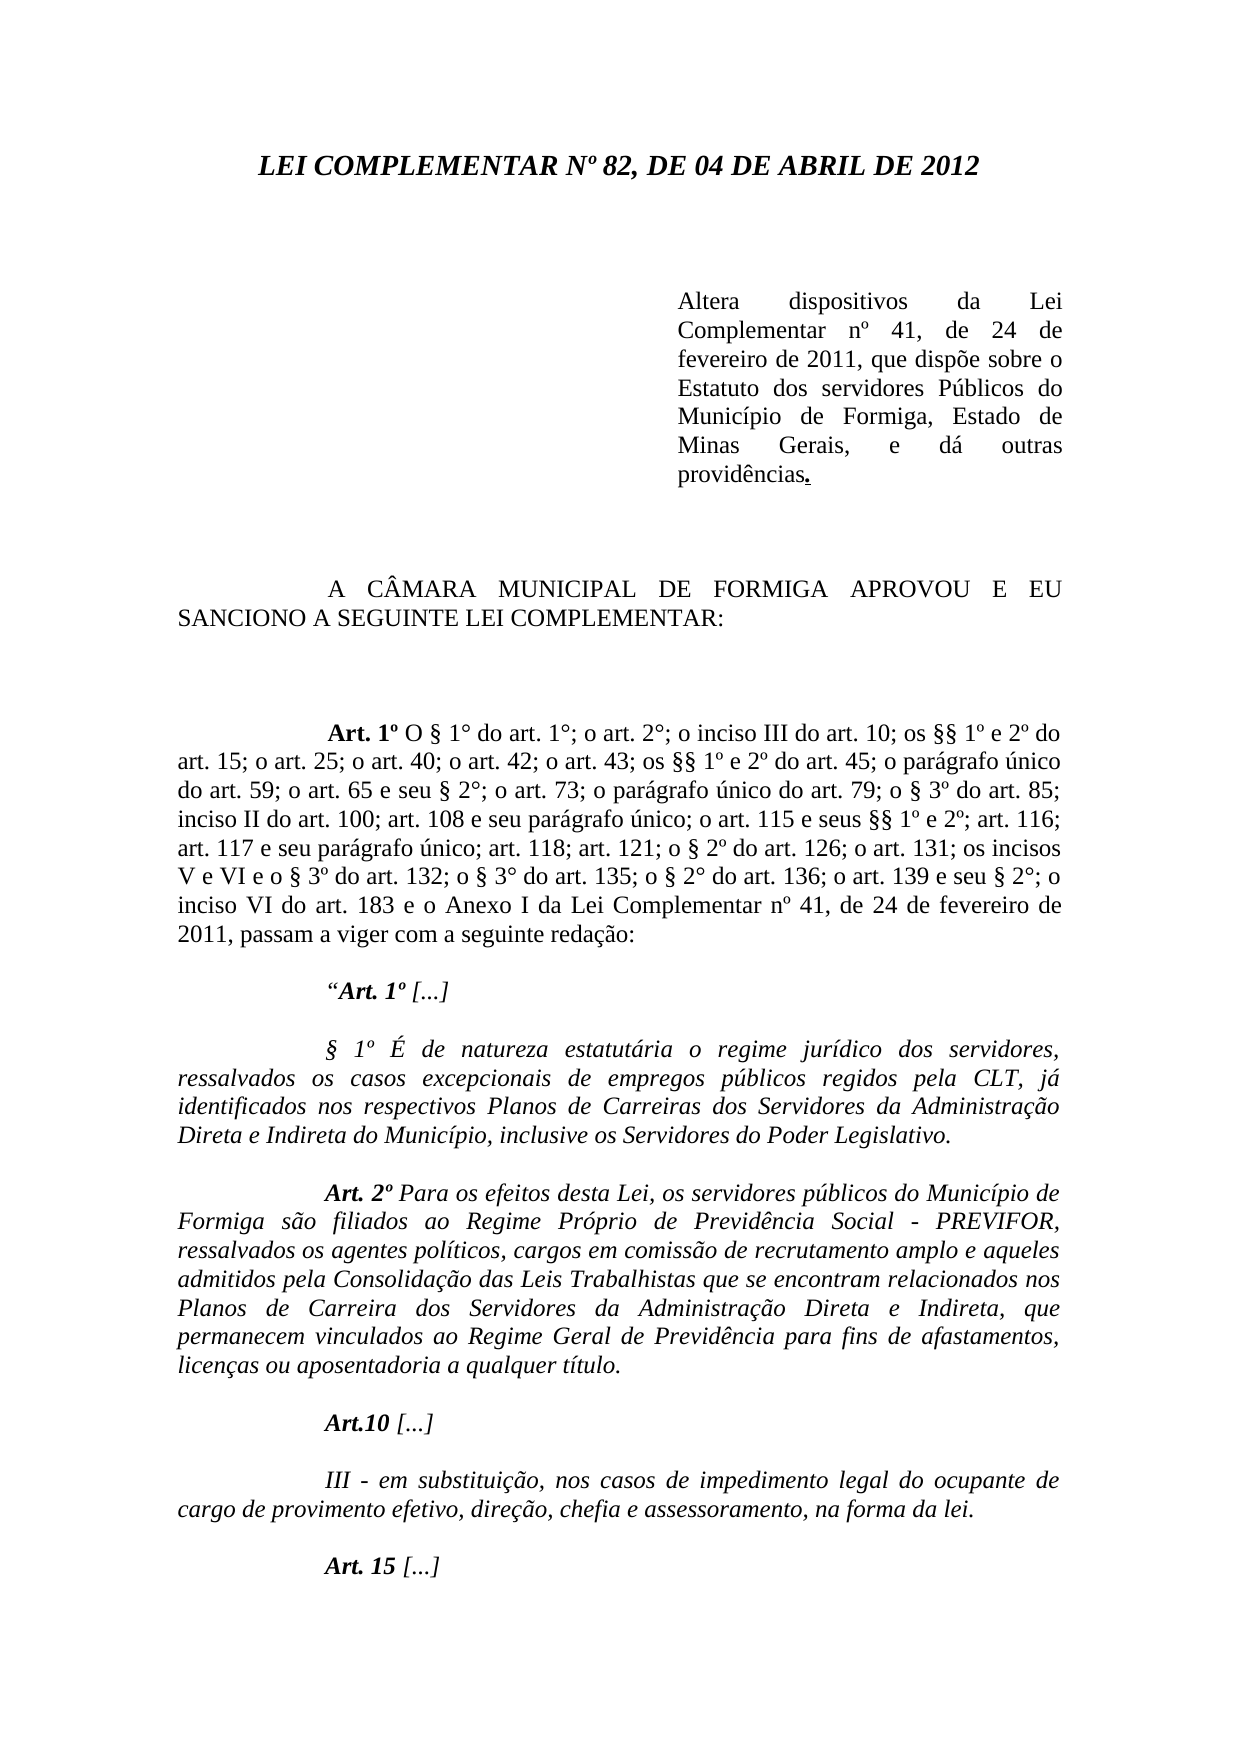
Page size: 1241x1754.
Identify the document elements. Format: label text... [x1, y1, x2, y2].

text Art. 15 [...] [177, 1551, 1063, 1580]
text III - em substituição, nos casos de impedimento legal do ocupante de cargo de provimento efetivo, direção, chefia e assessoramento, na forma da lei. [177, 1465, 1063, 1523]
text Art. 1º O § 1° do art. 1°; o art. 2°; o inciso III do art. 10; os §§ 1º e 2º do art. 15; o art. 25; o art. 40; o art. 42; o art. 43; os §§ 1º e 2º do art. 45; o parágrafo único do art. 59; o art. 65 e seu § 2°; o art. 73; o parágrafo único do art. 79; o § 3º do art. 85; inciso II do art. 100; art. 108 e seu parágrafo único; o art. 115 e seus §§ 1º e 2º; art. 116; art. 117 e seu parágrafo único; art. 118; art. 121; o § 2º do art. 126; o art. 131; os incisos V e VI e o § 3º do art. 132; o § 3° do art. 135; o § 2° do art. 136; o art. 139 e seu § 2°; o inciso VI do art. 183 e o Anexo I da Lei Complementar nº 41, de 24 de fevereiro de 2011, passam a viger com a seguinte redação: [177, 718, 1063, 948]
text “Art. 1º [...] [177, 976, 1063, 1005]
text A CÂMARA MUNICIPAL DE FORMIGA APROVOU E EU SANCIONO A SEGUINTE LEI COMPLEMENTAR: [177, 574, 1063, 631]
text LEI COMPLEMENTAR Nº 82, DE 04 DE ABRIL DE 2012 [177, 148, 1063, 181]
text § 1º É de natureza estatutária o regime jurídico dos servidores, ressalvados os casos excepcionais de empregos públicos regidos pela CLT, já identificados nos respectivos Planos de Carreiras dos Servidores da Administração Direta e Indireta do Município, inclusive os Servidores do Poder Legislativo. [177, 1034, 1063, 1149]
text Altera dispositivos da Lei Complementar nº 41, de 24 de fevereiro de 2011, que dispõe sobre o Estatuto dos servidores Públicos do Município de Formiga, Estado de Minas Gerais, e dá outras providências. [677, 286, 1063, 488]
text Art.10 [...] [177, 1408, 1063, 1436]
text Art. 2º Para os efeitos desta Lei, os servidores públicos do Município de Formiga são filiados ao Regime Próprio de Previdência Social - PREVIFOR, ressalvados os agentes políticos, cargos em comissão de recrutamento amplo e aqueles admitidos pela Consolidação das Leis Trabalhistas que se encontram relacionados nos Planos de Carreira dos Servidores da Administração Direta e Indireta, que permanecem vinculados ao Regime Geral de Previdência para fins de afastamentos, licenças ou aposentadoria a qualquer título. [177, 1178, 1063, 1379]
